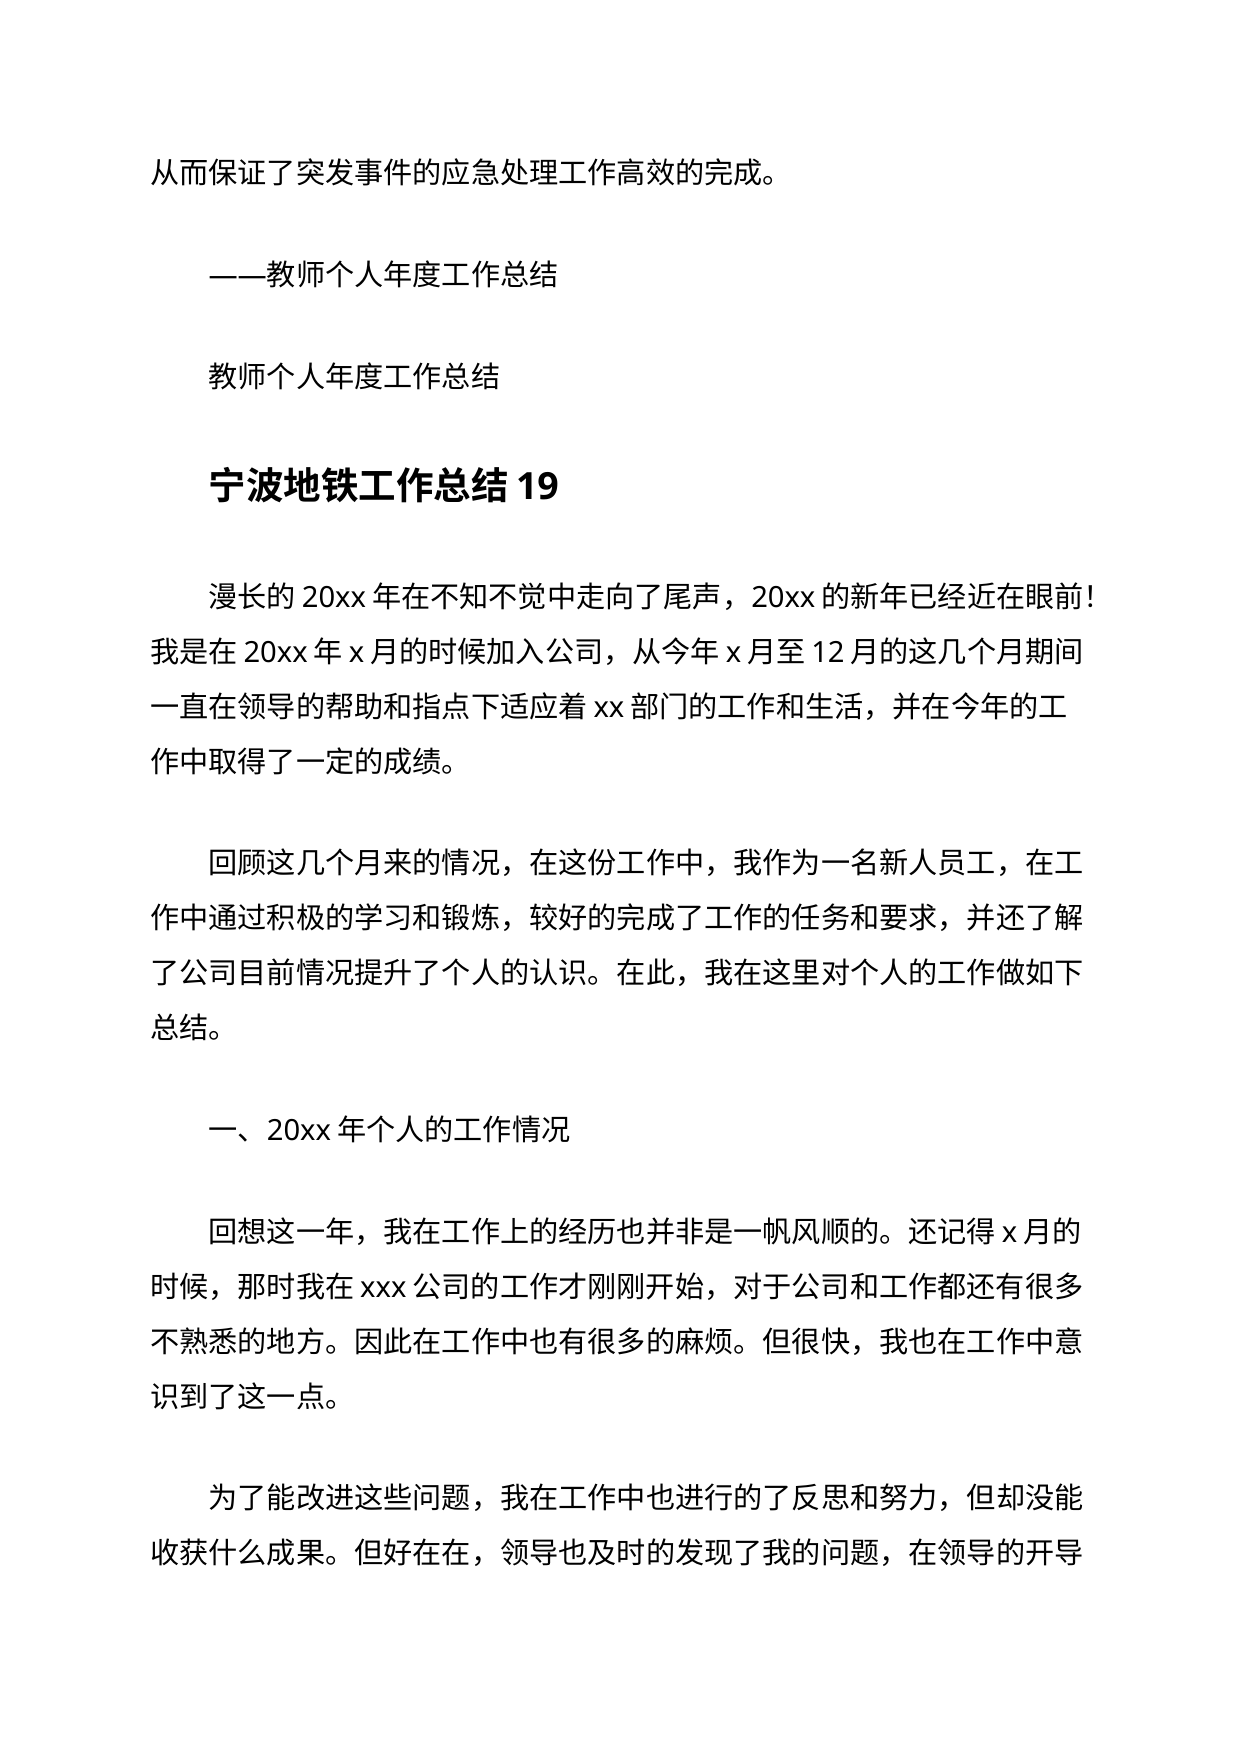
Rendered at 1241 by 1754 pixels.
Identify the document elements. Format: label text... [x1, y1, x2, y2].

text 回想这一年，我在工作上的经历也并非是一帆风顺的。还记得x月的时候，那时我在xxx公司的工作才刚刚开始，对于公司和工作都还有很多不熟悉的地方。因此在工作中也有很多的麻烦。但很快，我也在工作中意识到了这一点。 [150, 1208, 1090, 1416]
text 漫长的20xx年在不知不觉中走向了尾声，20xx的新年已经近在眼前！我是在20xx年x月的时候加入公司，从今年x月至12月的这几个月期间一直在领导的帮助和指点下适应着xx部门的工作和生活，并在今年的工作中取得了一定的成绩。 [150, 573, 1090, 780]
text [150, 1475, 1090, 1572]
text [150, 150, 1090, 192]
text 宁波地铁工作总结19 [150, 456, 1090, 510]
text 回顾这几个月来的情况，在这份工作中，我作为一名新人员工，在工作中通过积极的学习和锻炼，较好的完成了工作的任务和要求，并还了解了公司目前情况提升了个人的认识。在此，我在这里对个人的工作做如下总结。 [150, 840, 1090, 1047]
text ——教师个人年度工作总结 [150, 252, 1090, 294]
text 教师个人年度工作总结 [150, 354, 1090, 396]
text 一、20xx年个人的工作情况 [150, 1106, 1090, 1149]
